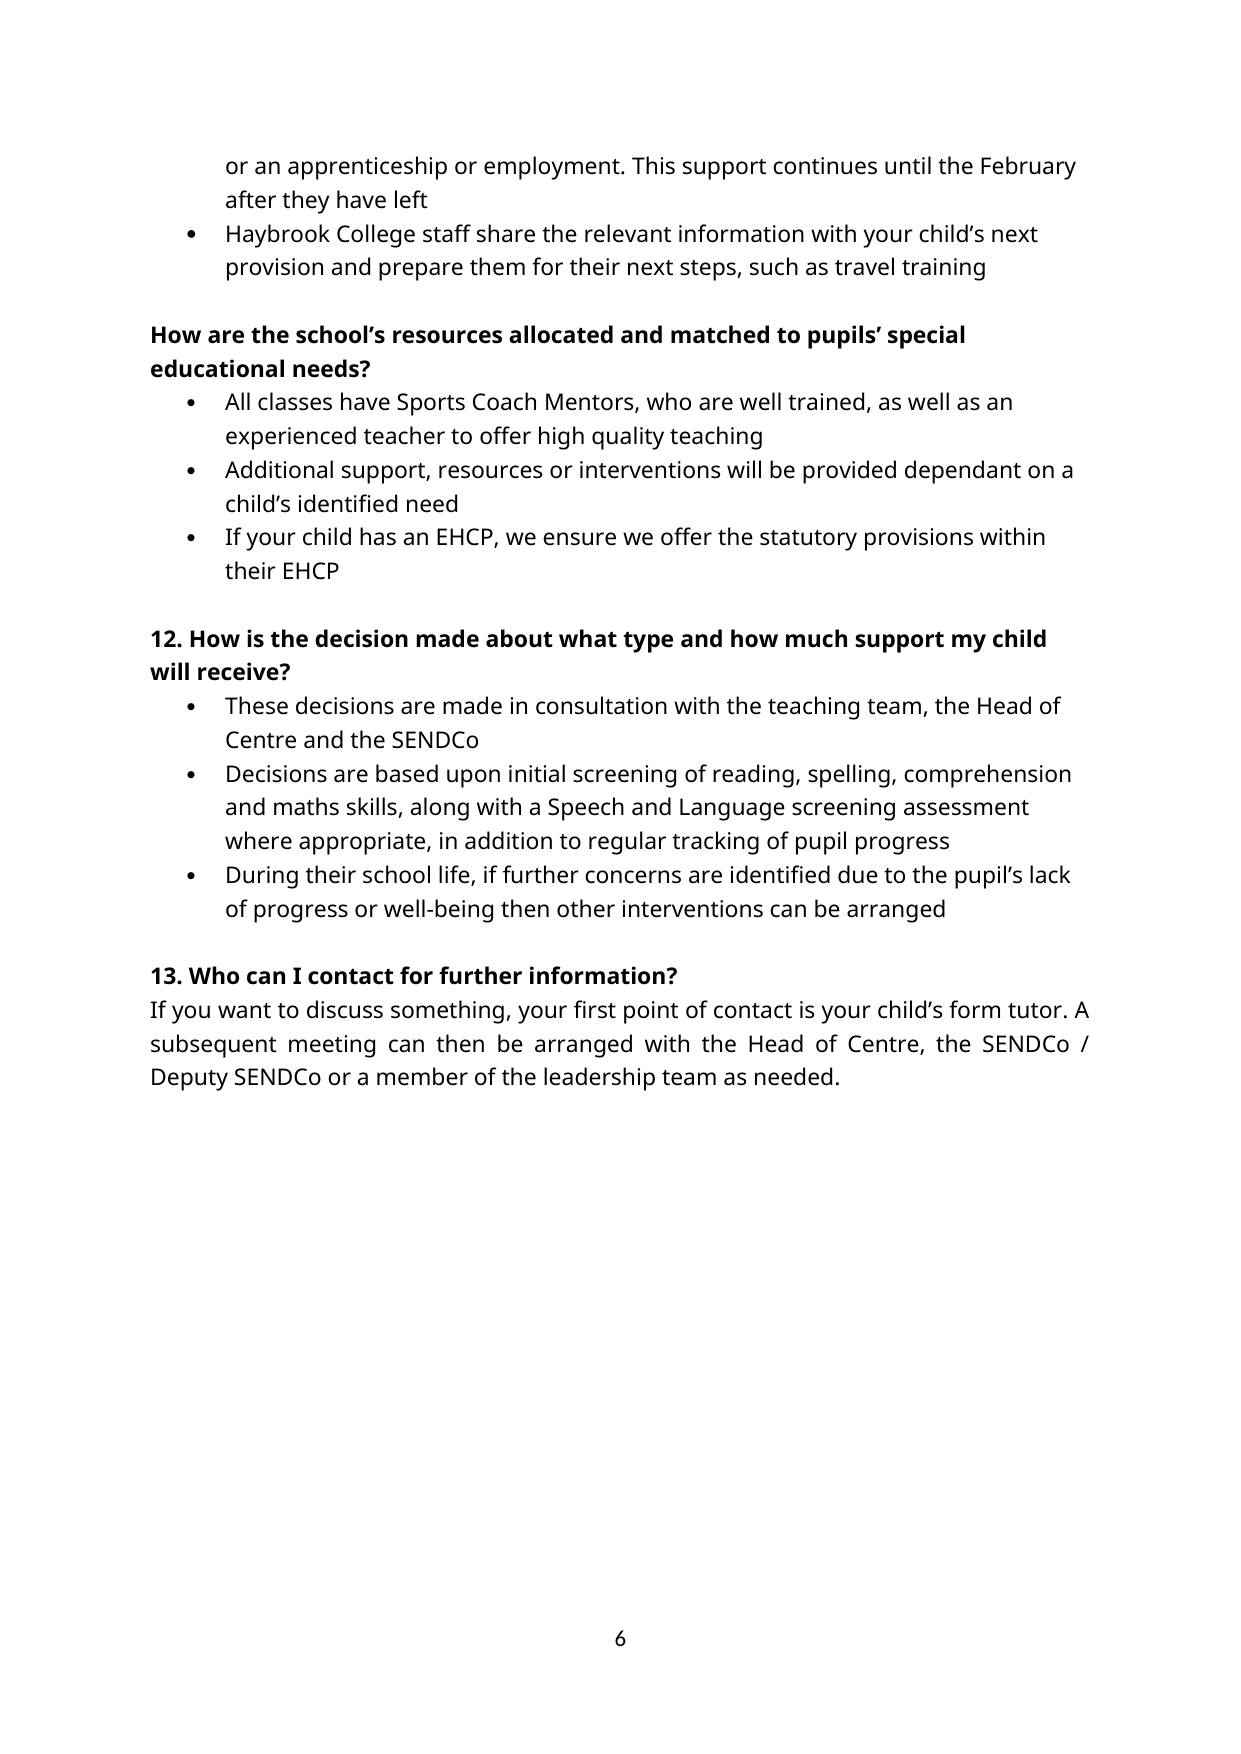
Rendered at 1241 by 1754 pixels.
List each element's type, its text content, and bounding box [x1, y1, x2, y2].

list During their school life, if further concerns are identified due to the pupil’s lack of progress or well-being then other interventions can be arranged [187, 859, 1090, 924]
text 12. How is the decision made about what type and how much support my child will receive? [150, 622, 1090, 687]
list Haybrook College staff share the relevant information with your child’s next provision and prepare them for their next steps, such as travel training [187, 217, 1090, 282]
list These decisions are made in consultation with the teaching team, the Head of Centre and the SENDCo [187, 690, 1090, 755]
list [187, 150, 1090, 215]
list All classes have Sports Coach Mentors, who are well trained, as well as an experienced teacher to offer high quality teaching [187, 386, 1090, 451]
list Additional support, resources or interventions will be provided dependant on a child’s identified need [187, 454, 1090, 519]
text If you want to discuss something, your first point of contact is your child’s form tutor. A subsequent meeting can then be arranged with the Head of Centre, the SENDCo / Deputy SENDCo or a member of the leadership team as needed. [150, 994, 1090, 1092]
list Decisions are based upon initial screening of reading, spelling, comprehension and maths skills, along with a Speech and Language screening assessment where appropriate, in addition to regular tracking of pupil progress [187, 757, 1090, 856]
text How are the school’s resources allocated and matched to pupils’ special educational needs? [150, 319, 1090, 384]
list If your child has an EHCP, we ensure we offer the statutory provisions within their EHCP [187, 521, 1090, 586]
text 13. Who can I contact for further information? [150, 960, 1090, 991]
